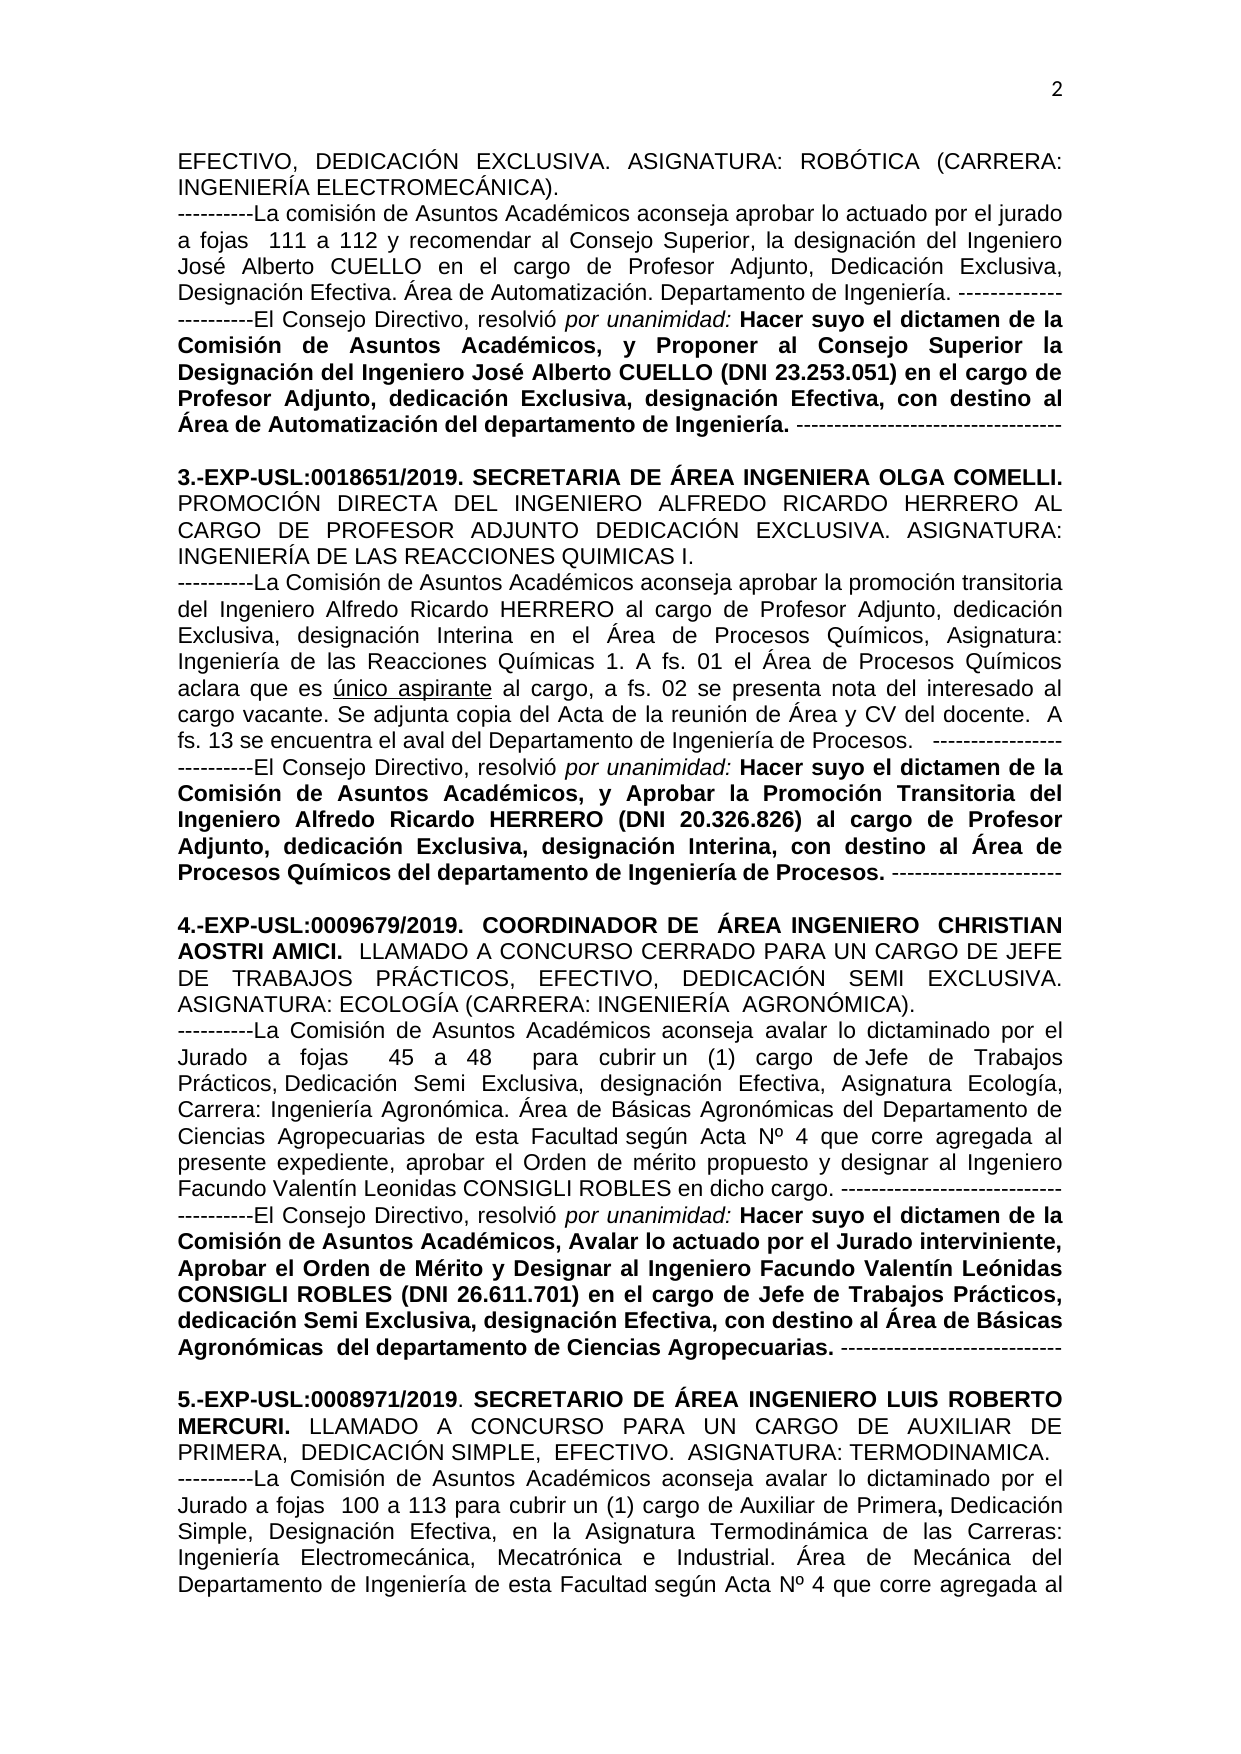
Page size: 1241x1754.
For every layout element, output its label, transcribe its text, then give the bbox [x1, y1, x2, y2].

text ----------El Consejo Directivo, resolvió por unanimidad: Hacer suyo el dictamen de la Comisión de Asuntos Académicos, Avalar lo actuado por el Jurado interviniente, Aprobar el Orden de Mérito y Designar al Ingeniero Facundo Valentín Leónidas CONSIGLI ROBLES (DNI 26.611.701) en el cargo de Jefe de Trabajos Prácticos, dedicación Semi Exclusiva, designación Efectiva, con destino al Área de Básicas Agronómicas del departamento de Ciencias Agropecuarias. [177, 1202, 1063, 1360]
text 3.-EXP-USL:0018651/2019. SECRETARIA DE ÁREA INGENIERA OLGA COMELLI. PROMOCIÓN DIRECTA DEL INGENIERO ALFREDO RICARDO HERRERO AL CARGO DE PROFESOR ADJUNTO DEDICACIÓN EXCLUSIVA. ASIGNATURA: INGENIERÍA DE LAS REACCIONES QUIMICAS I. [177, 464, 1063, 569]
text ---------- de Asuntos Académicos aconseja avalar lo dictaminado por el Jurado a fojas 48 para cubrir un (1) cargo de Jefe de Trabajos Prácticos, Dedicación Semi Exclusiva, designación Efectiva, Asignatura Ecología, Carrera: Ingeniería Agronómica. Área de Básicas Agronómicas del Departamento de Ciencias Agropecuarias de esta Facultad según Acta Nº 4 que corre agregada al presente expediente, aprobar el Orden de mérito propuesto y designar al Ingeniero Facundo Valentín Leonidas CONSIGLI ROBLES en dicho cargo. [177, 1017, 765, 1070]
text ---------- de Asuntos Académicos aconseja avalar lo dictaminado por el Jurado a fojas 113 para cubrir un (1) cargo de Auxiliar de Primera, Dedicación Simple, Designación Efectiva, en de las Carreras: Ingeniería Electromecánica, Mecatrónica e Industrial. Área de Mecánica del Departamento de Ingeniería de esta Facultad según Acta Nº 4 que corre agregada al presente expediente, aprobar el Orden de mérito propuesto y designar a la Ingeniera Yanina Paola MAIDANA en dicho cargo. [177, 1465, 937, 1518]
text ----------El Consejo Directivo, resolvió por unanimidad: Hacer suyo el dictamen de la Comisión de Asuntos Académicos, y Aprobar la Promoción Transitoria del Ingeniero Alfredo Ricardo HERRERO (DNI 20.326.826) al cargo de Profesor Adjunto, dedicación Exclusiva, designación Interina, con destino al Área de Procesos Químicos del departamento de Ingeniería de Procesos. [177, 754, 1063, 886]
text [177, 148, 1063, 200]
text ----------El Consejo Directivo, resolvió por unanimidad: Hacer suyo el dictamen de la Comisión de Asuntos Académicos, y Proponer al Consejo Superior la Designación del Ingeniero José Alberto CUELLO (DNI 23.253.051) en el cargo de Profesor Adjunto, dedicación Exclusiva, designación Efectiva, con destino al Área de Automatización del departamento de Ingeniería. [177, 306, 1063, 437]
text ----------La comisión de Asuntos Académicos aconseja aprobar lo actuado por el jurado a fojas 112 y recomendar al Consejo Superior, la designación del Ingeniero José Alberto CUELLO en el cargo de Profesor Adjunto, Dedicación Exclusiva, Designación Efectiva. Área de Automatización. Departamento de Ingeniería. [177, 200, 1063, 306]
text 4.-EXP-USL:0009679/2019. COORDINADOR DE ÁREA INGENIERO CHRISTIAN AOSTRI AMICI. LLAMADO A CONCURSO CERRADO PARA UN CARGO DE JEFE DE TRABAJOS PRÁCTICOS, EFECTIVO, DEDICACIÓN SEMI EXCLUSIVA. ASIGNATURA: ECOLOGÍA (CARRERA: INGENIERÍA AGRONÓMICA). [177, 912, 1063, 1017]
text ---------- de Asuntos Académicos aconseja aprobar la promoción transitoria del Ingeniero Alfredo Ricardo HERRERO al cargo de Profesor Adjunto, dedicación Exclusiva, designación Interina en el Área de Procesos Químicos, Asignatura: Ingeniería de las Reacciones Químicas fs. 01 el Área de Procesos Químicos aclara que es único aspirante al cargo, a fs. 02 se presenta nota del interesado al cargo vacante. Se adjunta copia del Acta de la reunión de Área y CV del docente. A fs. 13 se encuentra el aval del Departamento de Ingeniería de Procesos. [177, 569, 1063, 754]
text 5.-EXP-USL:0008971/2019. SECRETARIO DE ÁREA INGENIERO LUIS ROBERTO MERCURI. LLAMADO A CONCURSO PARA UN CARGO DE AUXILIAR DE PRIMERA, DEDICACIÓN SIMPLE, EFECTIVO. ASIGNATURA: TERMODINAMICA. [177, 1386, 1063, 1465]
